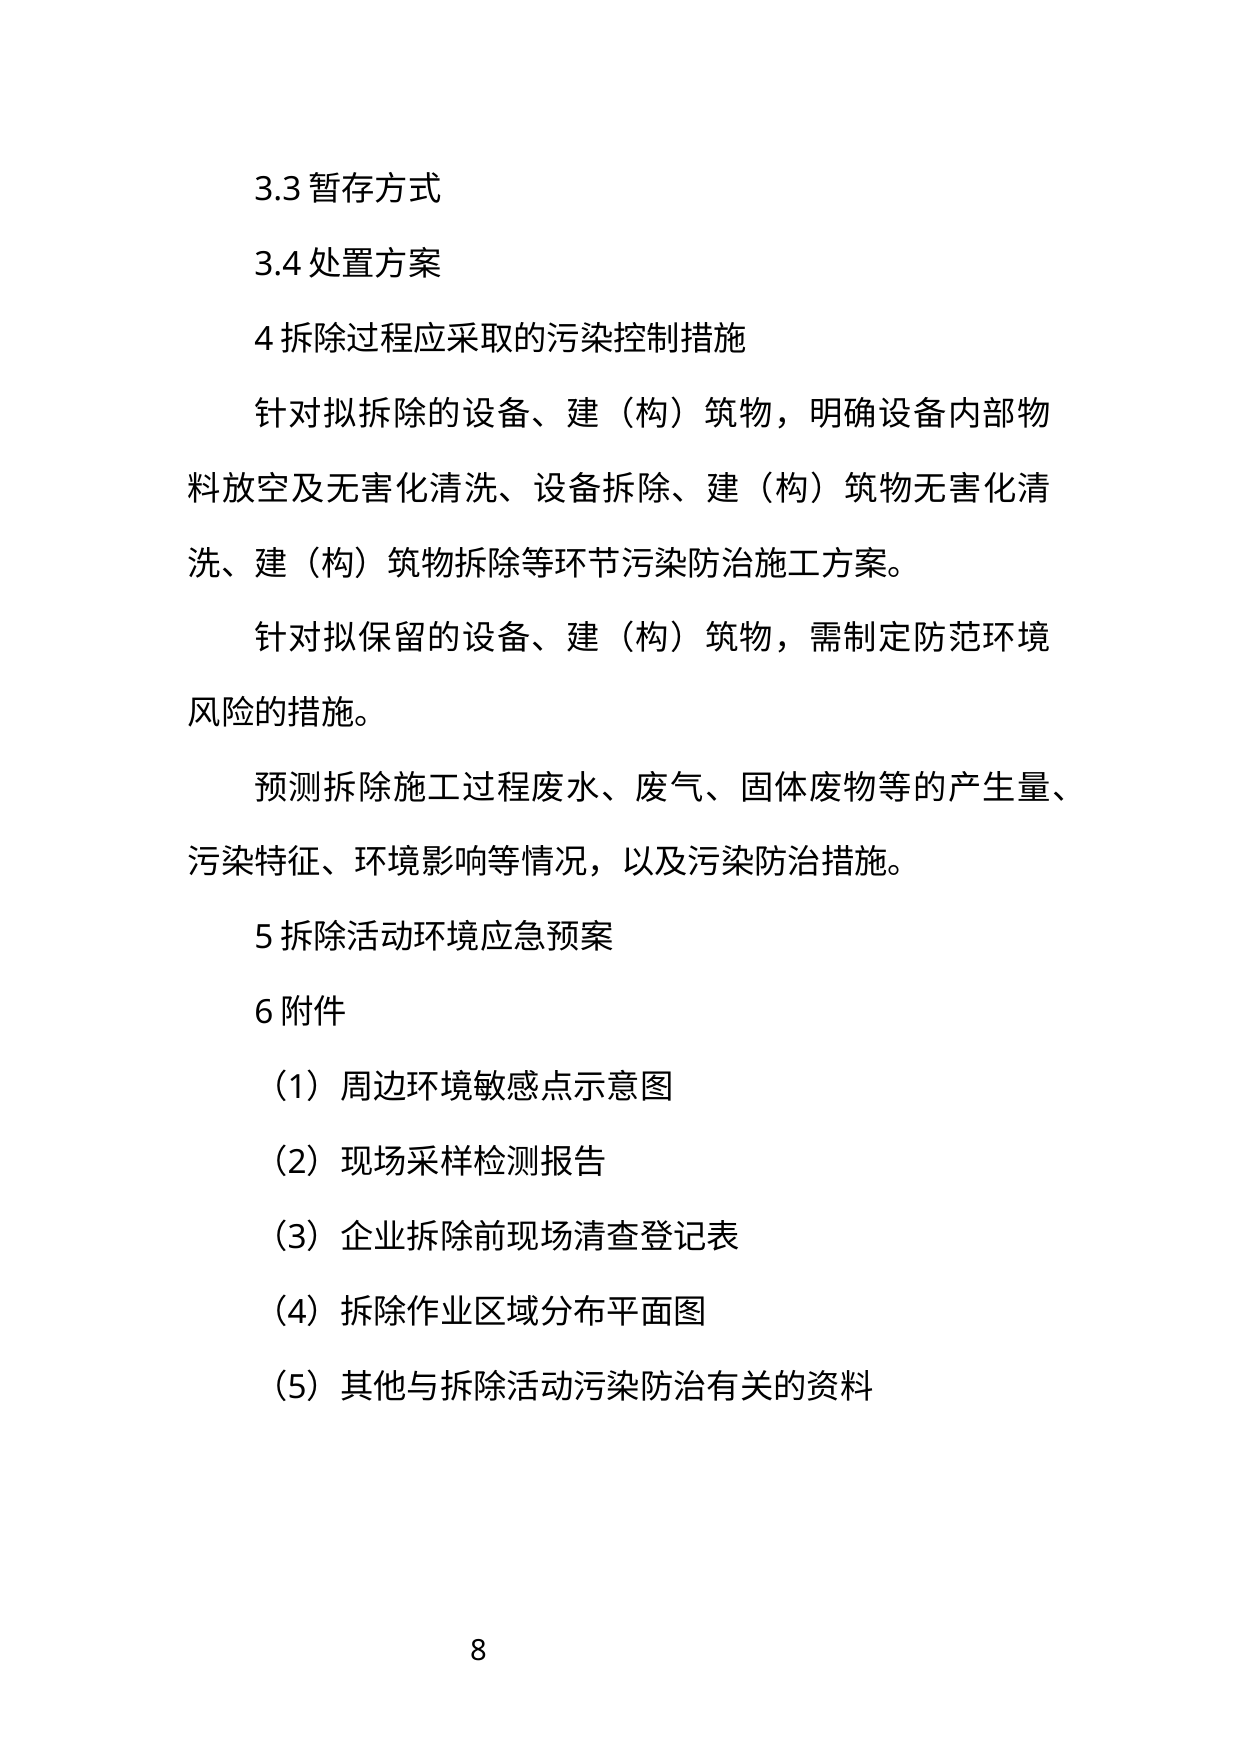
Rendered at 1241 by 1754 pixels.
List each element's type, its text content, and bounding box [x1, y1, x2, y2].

text 3.4处置方案 [187, 237, 1053, 285]
text 针对拟拆除的设备、建（构）筑物，明确设备内部物料放空及无害化清洗、设备拆除、建（构）筑物无害化清洗、建（构）筑物拆除等环节污染防治施工方案。 [187, 387, 1053, 584]
text 预测拆除施工过程废水、废气、固体废物等的产生量、污染特征、环境影响等情况，以及污染防治措施。 [187, 760, 1053, 883]
text （2）现场采样检测报告 [187, 1135, 1053, 1183]
text （1）周边环境敏感点示意图 [187, 1060, 1053, 1108]
text 3.3暂存方式 [187, 162, 1053, 210]
text 4拆除过程应采取的污染控制措施 [187, 312, 1053, 360]
text 针对拟保留的设备、建（构）筑物，需制定防范环境风险的措施。 [187, 611, 1053, 734]
text （3）企业拆除前现场清查登记表 [187, 1210, 1053, 1258]
text 6附件 [187, 985, 1053, 1033]
text （5）其他与拆除活动污染防治有关的资料 [187, 1360, 1053, 1408]
text 5拆除活动环境应急预案 [187, 910, 1053, 958]
text （4）拆除作业区域分布平面图 [187, 1285, 1053, 1333]
